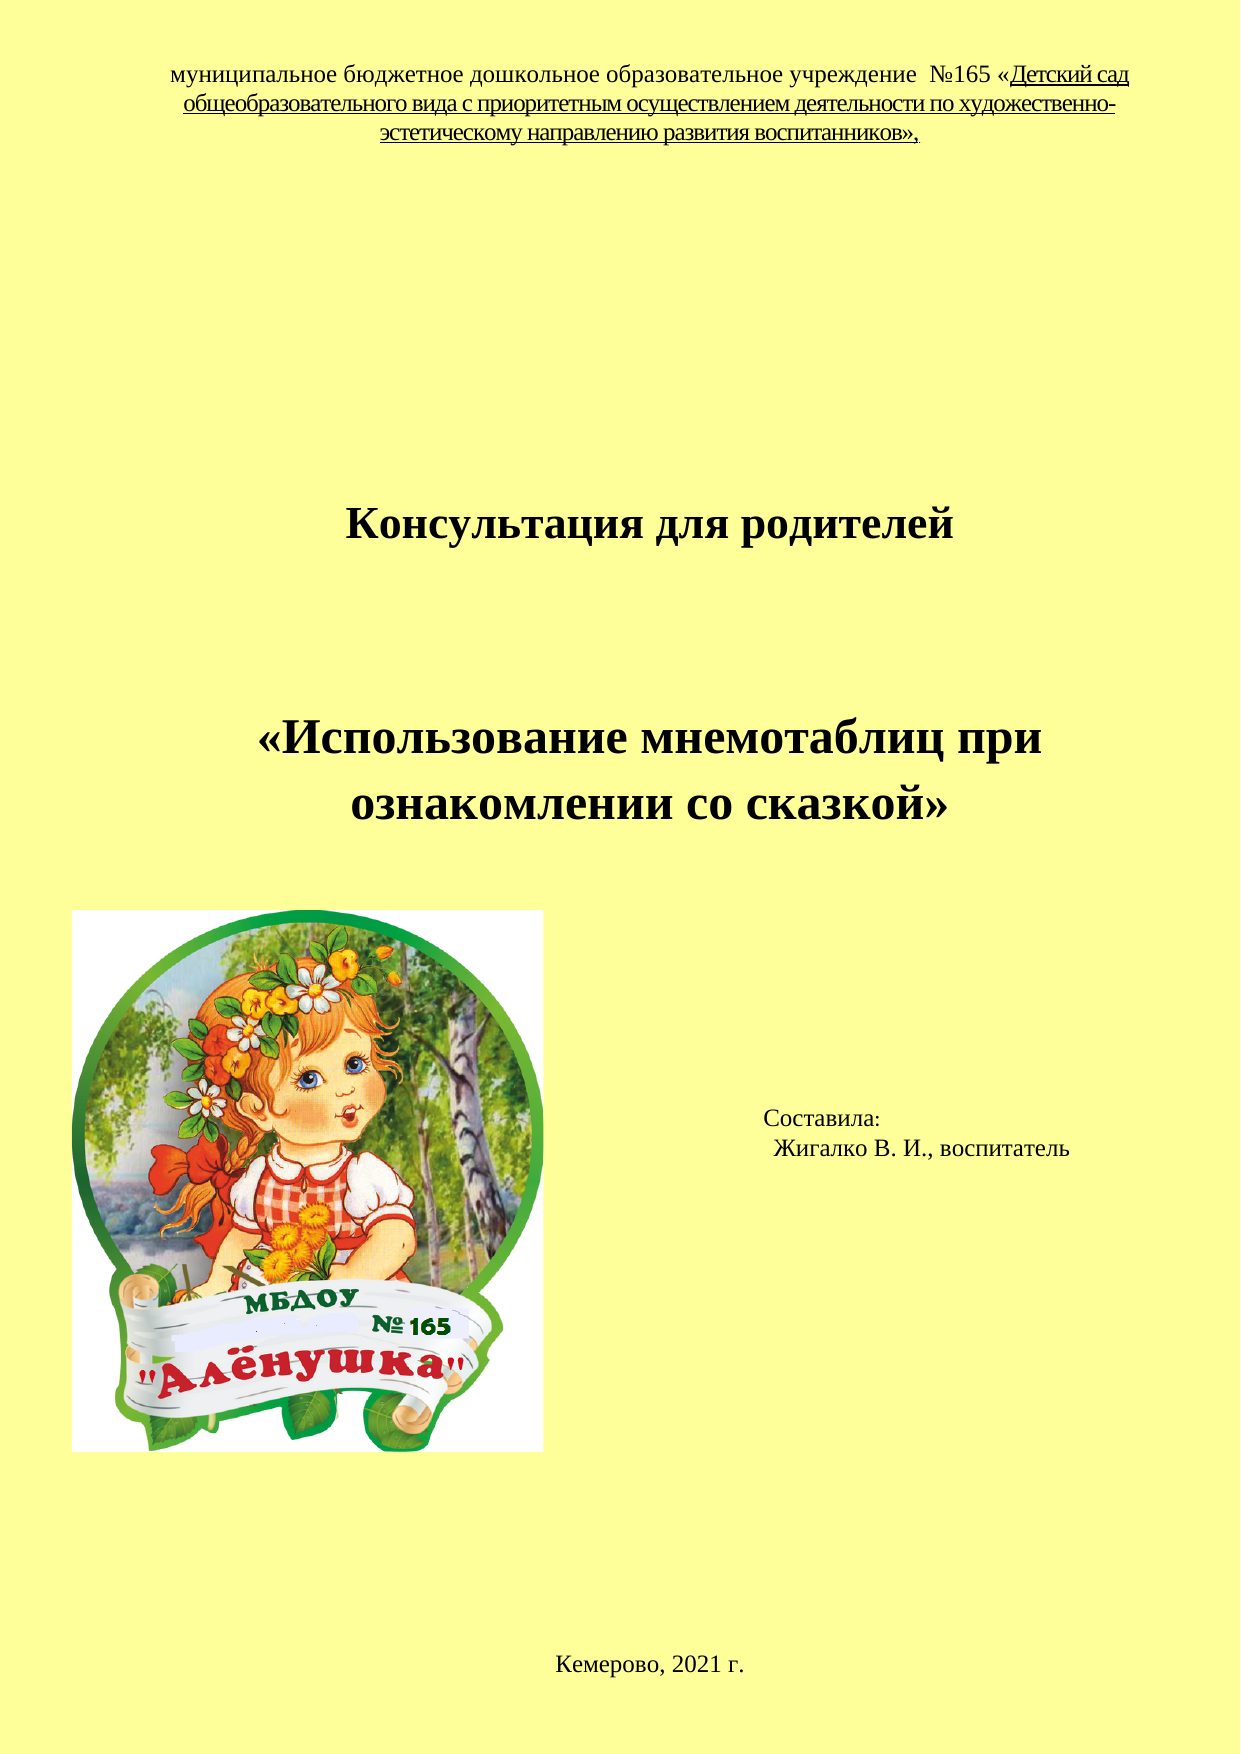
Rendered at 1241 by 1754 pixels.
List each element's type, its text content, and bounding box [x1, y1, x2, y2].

text Жигалко В. И., воспитатель [148, 1133, 1152, 1161]
text «Использование мнемотаблиц при ознакомлении со сказкой» [148, 707, 1152, 830]
text муниципальное бюджетное дошкольное образовательное учреждение №165 «Детский сад общеобразовательного вида с приоритетным осуществлением деятельности по художественно-эстетическому направлению развития воспитанников», [148, 59, 1152, 145]
picture [71, 910, 544, 1452]
text Составила: [148, 1103, 1152, 1133]
text Кемерово, 2021 г. [148, 1649, 1152, 1678]
text Консультация для родителей [148, 495, 1152, 548]
